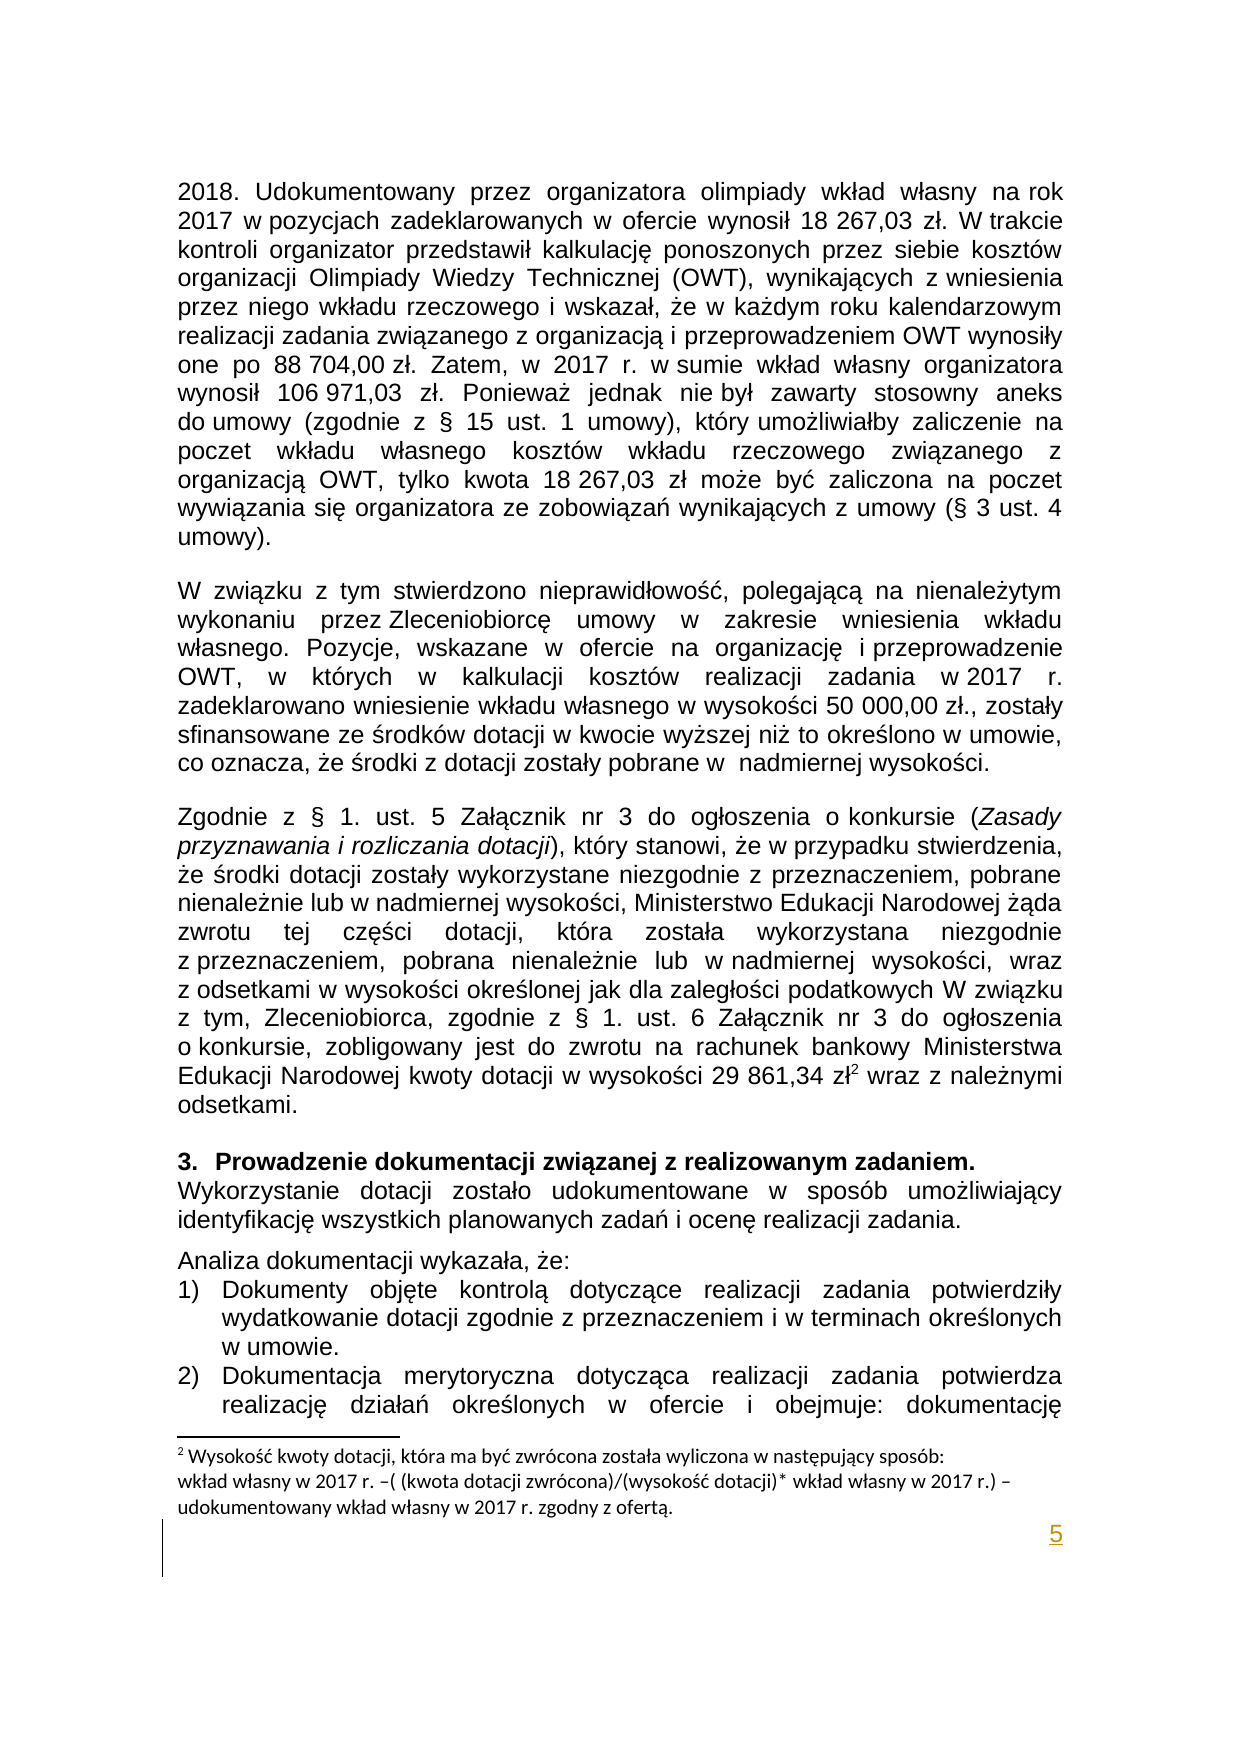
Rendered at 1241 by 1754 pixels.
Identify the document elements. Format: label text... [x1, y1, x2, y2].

text Analiza dokumentacji wykazała, że: [177, 1246, 1063, 1275]
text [177, 177, 1063, 551]
text W związku z tym stwierdzono nieprawidłowość, polegającą na nienależytym wykonaniu przez Zleceniobiorcę umowy w zakresie wniesienia wkładu własnego. Pozycje, wskazane w ofercie na organizację i przeprowadzenie OWT, w których w kalkulacji kosztów realizacji zadania w 2017 r. zadeklarowano wniesienie wkładu własnego w wysokości 50 000,00 zł., zostały sfinansowane ze środków dotacji w kwocie wyższej niż to określono w umowie, co oznacza, że środki z dotacji zostały pobrane w nadmiernej wysokości. [177, 576, 1063, 777]
list Dokumenty objęte kontrolą dotyczące realizacji zadania potwierdziły wydatkowanie dotacji zgodnie z przeznaczeniem i w terminach określonych w umowie. [177, 1275, 1063, 1361]
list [177, 1361, 1063, 1418]
text Wykorzystanie dotacji zostało udokumentowane w sposób umożliwiający identyfikację wszystkich planowanych zadań i ocenę realizacji zadania. [177, 1176, 1063, 1233]
list Prowadzenie dokumentacji związanej z realizowanym zadaniem. [177, 1147, 1063, 1176]
text Zgodnie z § 1. ust. 5 Załącznik nr 3 do ogłoszenia o konkursie (Zasady przyznawania i rozliczania dotacji), który stanowi, że w przypadku stwierdzenia, że środki dotacji zostały wykorzystane niezgodnie z przeznaczeniem, pobrane nienależnie lub w nadmiernej wysokości, Ministerstwo Edukacji Narodowej żąda zwrotu tej części dotacji, która została wykorzystana niezgodnie z przeznaczeniem, pobrana nienależnie lub w nadmiernej wysokości, wraz z odsetkami w wysokości określonej jak dla zaległości podatkowych W związku z tym, Zleceniobiorca, zgodnie z § 1. ust. 6 Załącznik nr 3 do ogłoszenia o konkursie, zobligowany jest do zwrotu na rachunek bankowy Ministerstwa Edukacji Narodowej kwoty dotacji w wysokości 29 861,34 zł wraz z należnymi odsetkami. [177, 802, 1063, 1118]
